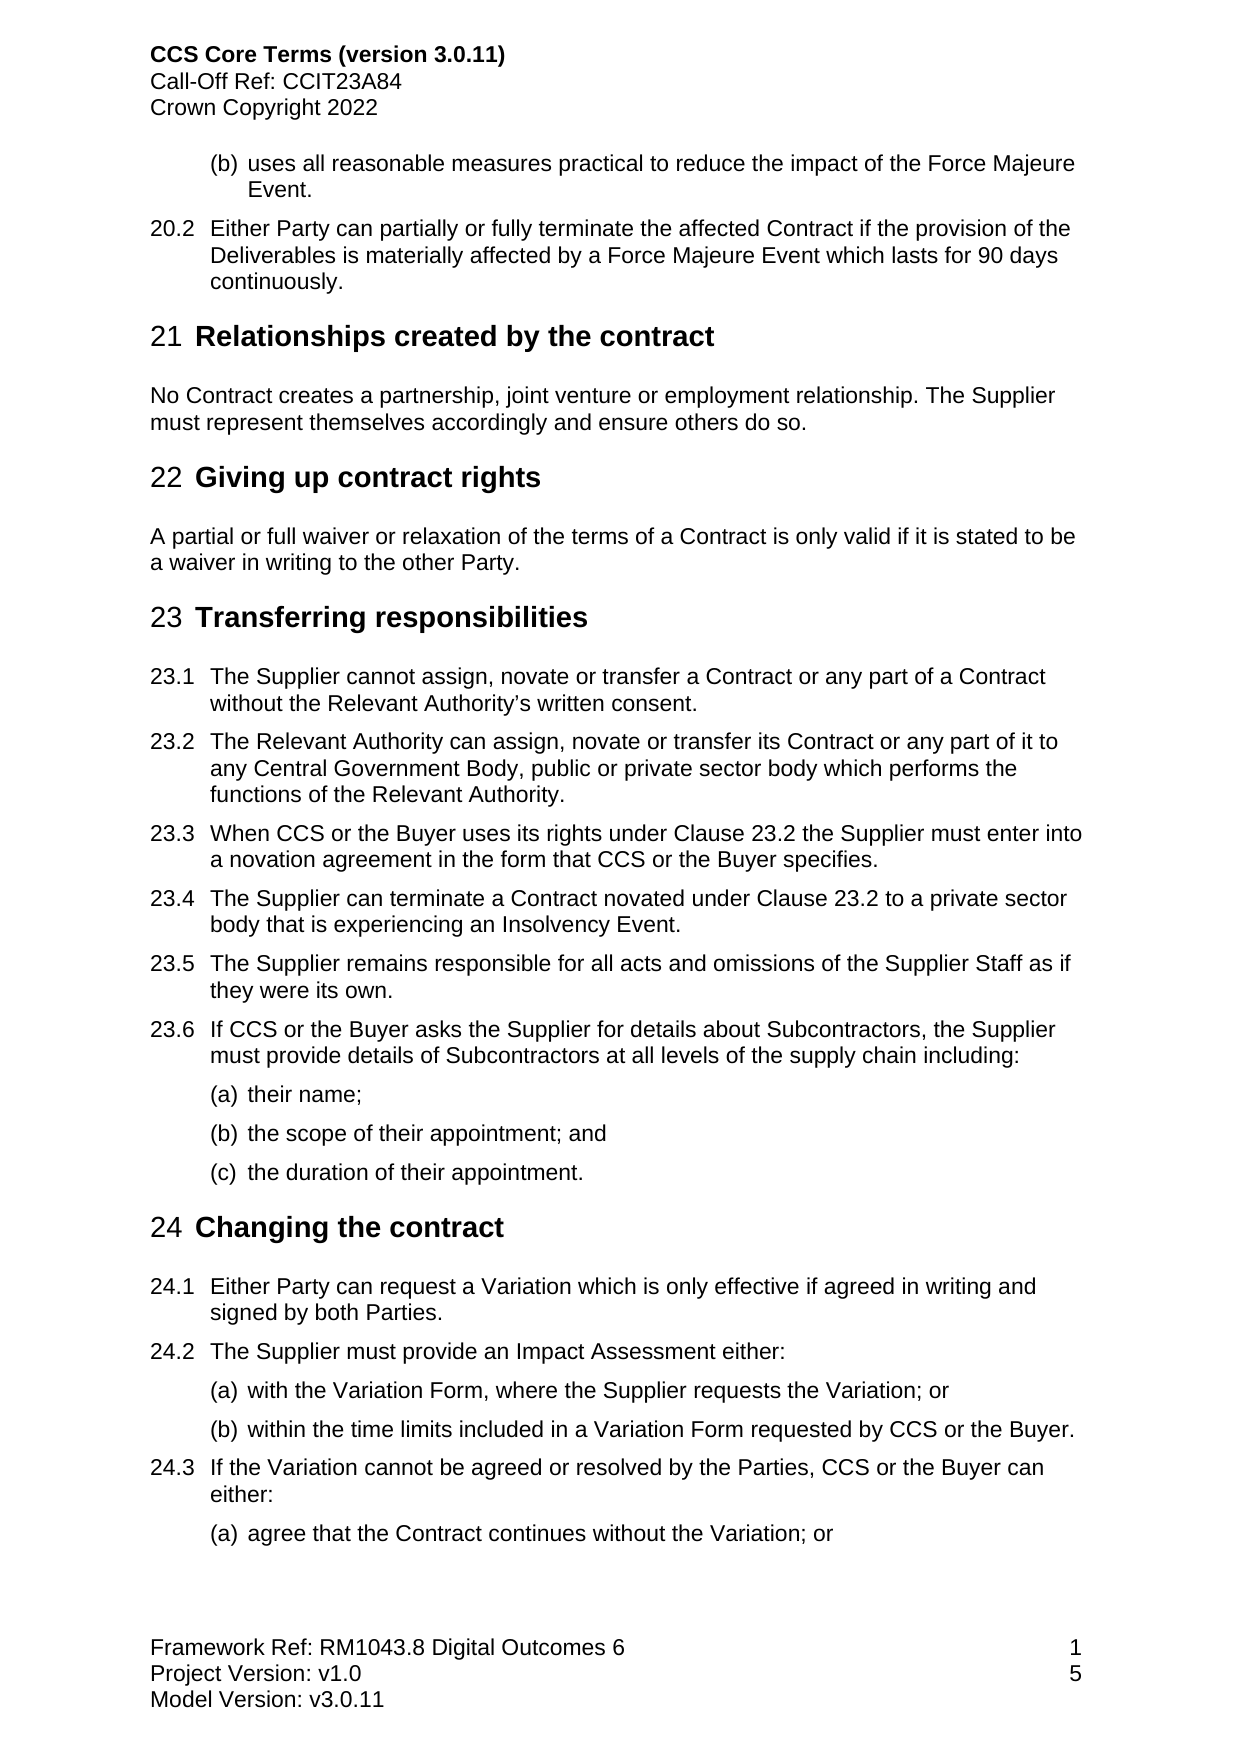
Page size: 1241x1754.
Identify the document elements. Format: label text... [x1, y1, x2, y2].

list the duration of their appointment. [210, 1158, 1090, 1185]
list When CCS or the Buyer uses its rights under Clause 23.2 the Supplier must enter into a novation agreement in the form that CCS or the Buyer specifies. [150, 820, 1090, 873]
list within the time limits included in a Variation Form requested by CCS or the Buyer. [210, 1416, 1090, 1442]
list their name; [210, 1081, 1090, 1107]
subtitle Giving up contract rights [150, 460, 1090, 493]
list the scope of their appointment; and [210, 1119, 1090, 1146]
list The Supplier can terminate a Contract novated under Clause 23.2 to a private sector body that is experiencing an Insolvency Event. [150, 885, 1090, 938]
list The Supplier cannot assign, novate or transfer a Contract or any part of a Contract without the Relevant Authority’s written consent. [150, 663, 1090, 716]
subtitle Transferring responsibilities [150, 600, 1090, 634]
list Either Party can request a Variation which is only effective if agreed in writing and signed by both Parties. [150, 1273, 1090, 1325]
list agree that the Contract continues without the Variation; or [210, 1519, 1090, 1546]
list If CCS or the Buyer asks the Supplier for details about Subcontractors, the Supplier must provide details of Subcontractors at all levels of the supply chain including: [150, 1016, 1090, 1068]
subtitle Relationships created by the contract [150, 319, 1090, 353]
list with the Variation Form, where the Supplier requests the Variation; or [210, 1377, 1090, 1403]
list If the Variation cannot be agreed or resolved by the Parties, CCS or the Buyer can either: [150, 1454, 1090, 1507]
list Either Party can partially or fully terminate the affected Contract if the provision of the Deliverables is materially affected by a Force Majeure Event which lasts for 90 days continuously. [150, 215, 1090, 294]
text A partial or full waiver or relaxation of the terms of a Contract is only valid if it is stated to be a waiver in writing to the other Party. [150, 523, 1090, 575]
list The Supplier must provide an Impact Assessment either: [150, 1338, 1090, 1364]
list The Supplier remains responsible for all acts and omissions of the Supplier Staff as if they were its own. [150, 950, 1090, 1003]
list The Relevant Authority can assign, novate or transfer its Contract or any part of it to any Central Government Body, public or private sector body which performs the functions of the Relevant Authority. [150, 728, 1090, 807]
subtitle Changing the contract [150, 1210, 1090, 1243]
list uses all reasonable measures practical to reduce the impact of the Force Majeure Event. [210, 150, 1090, 203]
text No Contract creates a partnership, joint venture or employment relationship. The Supplier must represent themselves accordingly and ensure others do so. [150, 382, 1090, 435]
